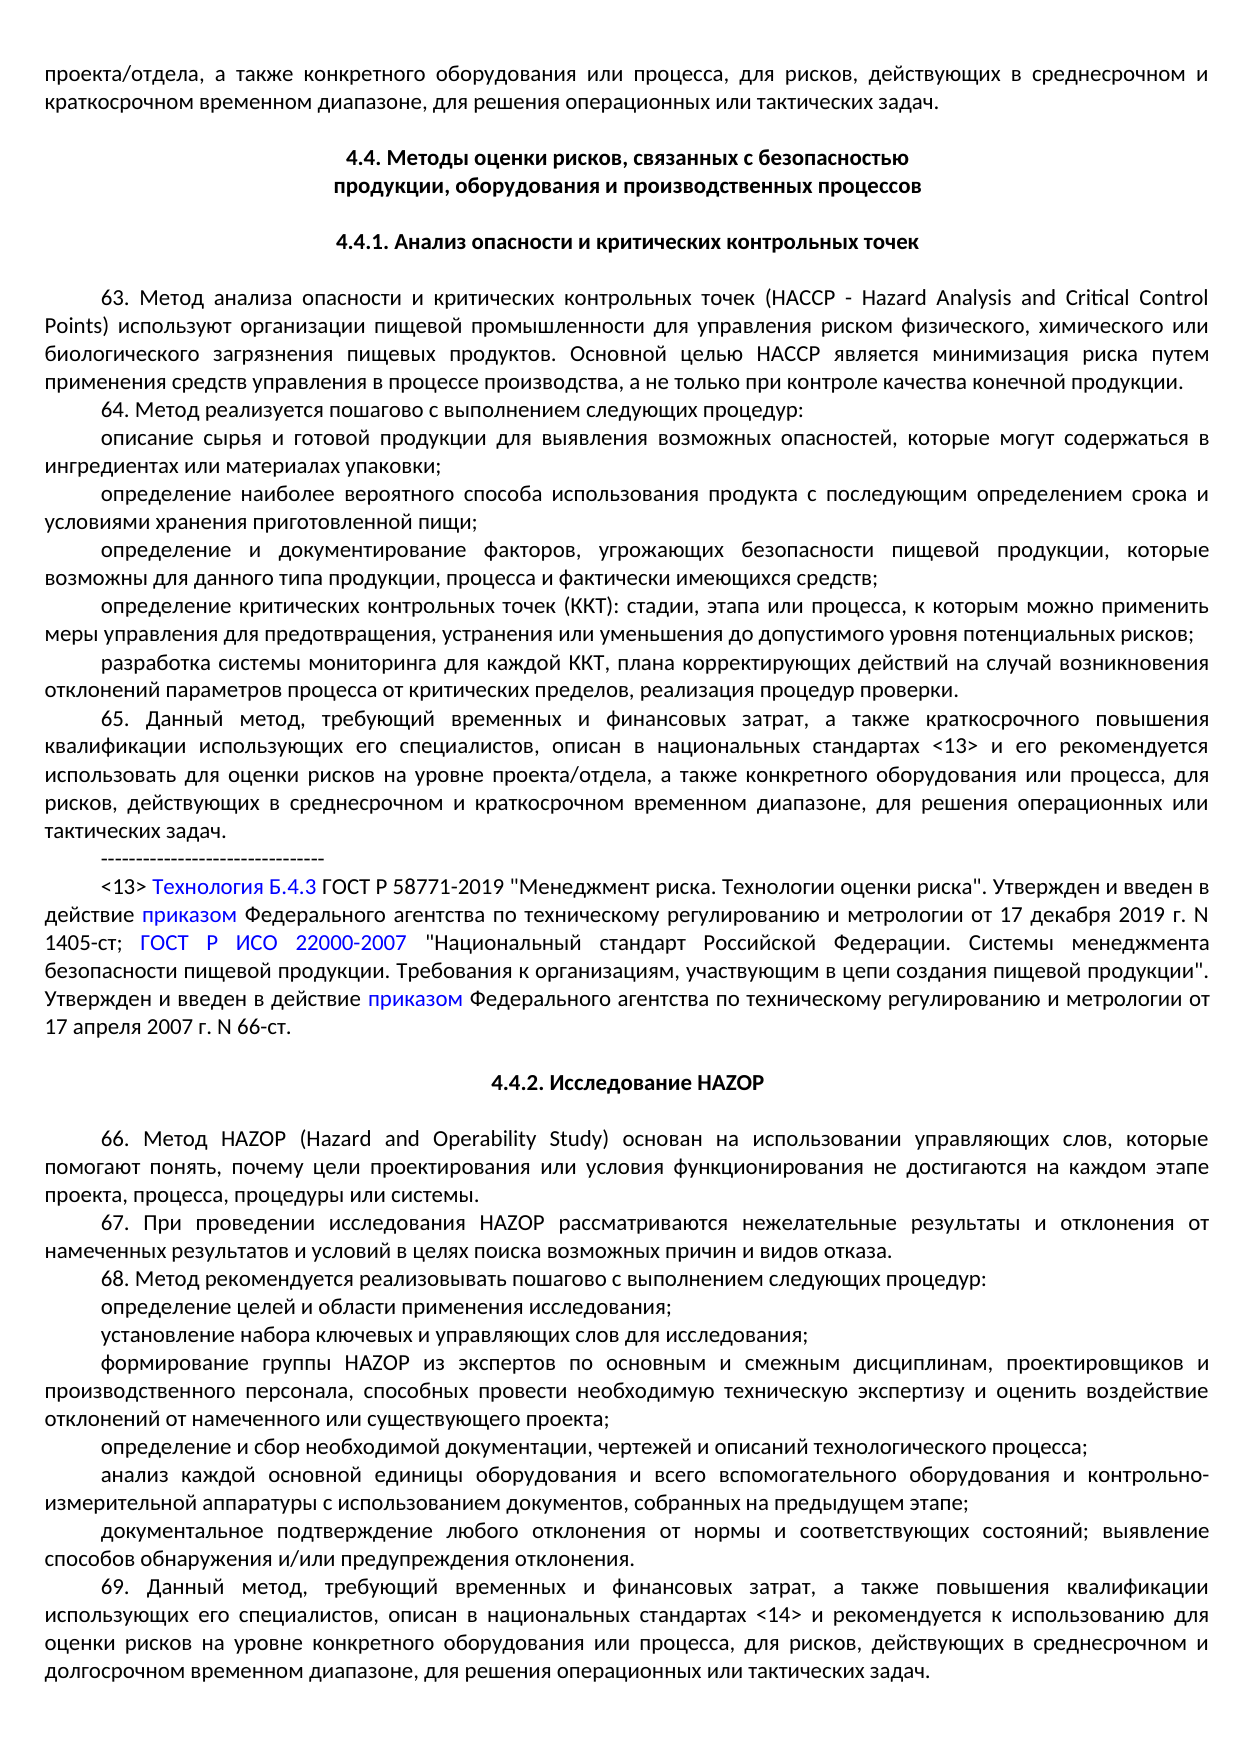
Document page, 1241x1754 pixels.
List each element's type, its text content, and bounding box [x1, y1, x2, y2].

text <13> Технология Б.4.3 ГОСТ Р 58771-2019 "Менеджмент риска. Технологии оценки риска". Утвержден и введен в действие приказом Федерального агентства по техническому регулированию и метрологии от 17 декабря 2019 г. N 1405-ст; ГОСТ Р ИСО 22000-2007 "Национальный стандарт Российской Федерации. Системы менеджмента безопасности пищевой продукции. Требования к организациям, участвующим в цепи создания пищевой продукции". Утвержден и введен в действие приказом Федерального агентства по техническому регулированию и метрологии от 17 апреля 2007 г. N 66-ст. [44, 872, 1211, 1040]
title 4.4. Методы оценки рисков, связанных с безопасностью [44, 143, 1211, 171]
text формирование группы HAZOP из экспертов по основным и смежным дисциплинам, проектировщиков и производственного персонала, способных провести необходимую техническую экспертизу и оценить воздействие отклонений от намеченного или существующего проекта; [44, 1348, 1211, 1432]
text 68. Метод рекомендуется реализовывать пошагово с выполнением следующих процедур: [44, 1264, 1211, 1292]
text 63. Метод анализа опасности и критических контрольных точек (HACCP - Hazard Analysis and Critical Control Points) используют организации пищевой промышленности для управления риском физического, химического или биологического загрязнения пищевых продуктов. Основной целью HACCP является минимизация риска путем применения средств управления в процессе производства, а не только при контроле качества конечной продукции. [44, 283, 1211, 395]
text определение наиболее вероятного способа использования продукта с последующим определением срока и условиями хранения приготовленной пищи; [44, 479, 1211, 536]
text 67. При проведении исследования HAZOP рассматриваются нежелательные результаты и отклонения от намеченных результатов и условий в целях поиска возможных причин и видов отказа. [44, 1208, 1211, 1264]
text описание сырья и готовой продукции для выявления возможных опасностей, которые могут содержаться в ингредиентах или материалах упаковки; [44, 423, 1211, 479]
text определение критических контрольных точек (ККТ): стадии, этапа или процесса, к которым можно применить меры управления для предотвращения, устранения или уменьшения до допустимого уровня потенциальных рисков; [44, 592, 1211, 648]
title продукции, оборудования и производственных процессов [44, 171, 1211, 199]
text установление набора ключевых и управляющих слов для исследования; [44, 1320, 1211, 1348]
text определение и сбор необходимой документации, чертежей и описаний технологического процесса; [44, 1432, 1211, 1460]
text 65. Данный метод, требующий временных и финансовых затрат, а также краткосрочного повышения квалификации использующих его специалистов, описан в национальных стандартах <13> и его рекомендуется использовать для оценки рисков на уровне проекта/отдела, а также конкретного оборудования или процесса, для рисков, действующих в среднесрочном и краткосрочном временном диапазоне, для решения операционных или тактических задач. [44, 704, 1211, 844]
text разработка системы мониторинга для каждой ККТ, плана корректирующих действий на случай возникновения отклонений параметров процесса от критических пределов, реализация процедур проверки. [44, 648, 1211, 704]
text 64. Метод реализуется пошагово с выполнением следующих процедур: [44, 395, 1211, 423]
text 66. Метод HAZOP (Hazard and Operability Study) основан на использовании управляющих слов, которые помогают понять, почему цели проектирования или условия функционирования не достигаются на каждом этапе проекта, процесса, процедуры или системы. [44, 1124, 1211, 1208]
text определение целей и области применения исследования; [44, 1292, 1211, 1320]
text определение и документирование факторов, угрожающих безопасности пищевой продукции, которые возможны для данного типа продукции, процесса и фактически имеющихся средств; [44, 536, 1211, 592]
text -------------------------------- [44, 844, 1211, 872]
text 69. Данный метод, требующий временных и финансовых затрат, а также повышения квалификации использующих его специалистов, описан в национальных стандартах <14> и рекомендуется к использованию для оценки рисков на уровне конкретного оборудования или процесса, для рисков, действующих в среднесрочном и долгосрочном временном диапазоне, для решения операционных или тактических задач. [44, 1572, 1211, 1684]
text анализ каждой основной единицы оборудования и всего вспомогательного оборудования и контрольно-измерительной аппаратуры с использованием документов, собранных на предыдущем этапе; [44, 1460, 1211, 1516]
text документальное подтверждение любого отклонения от нормы и соответствующих состояний; выявление способов обнаружения и/или предупреждения отклонения. [44, 1516, 1211, 1572]
title 4.4.2. Исследование HAZOP [44, 1068, 1211, 1096]
title 4.4.1. Анализ опасности и критических контрольных точек [44, 227, 1211, 255]
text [44, 59, 1211, 115]
